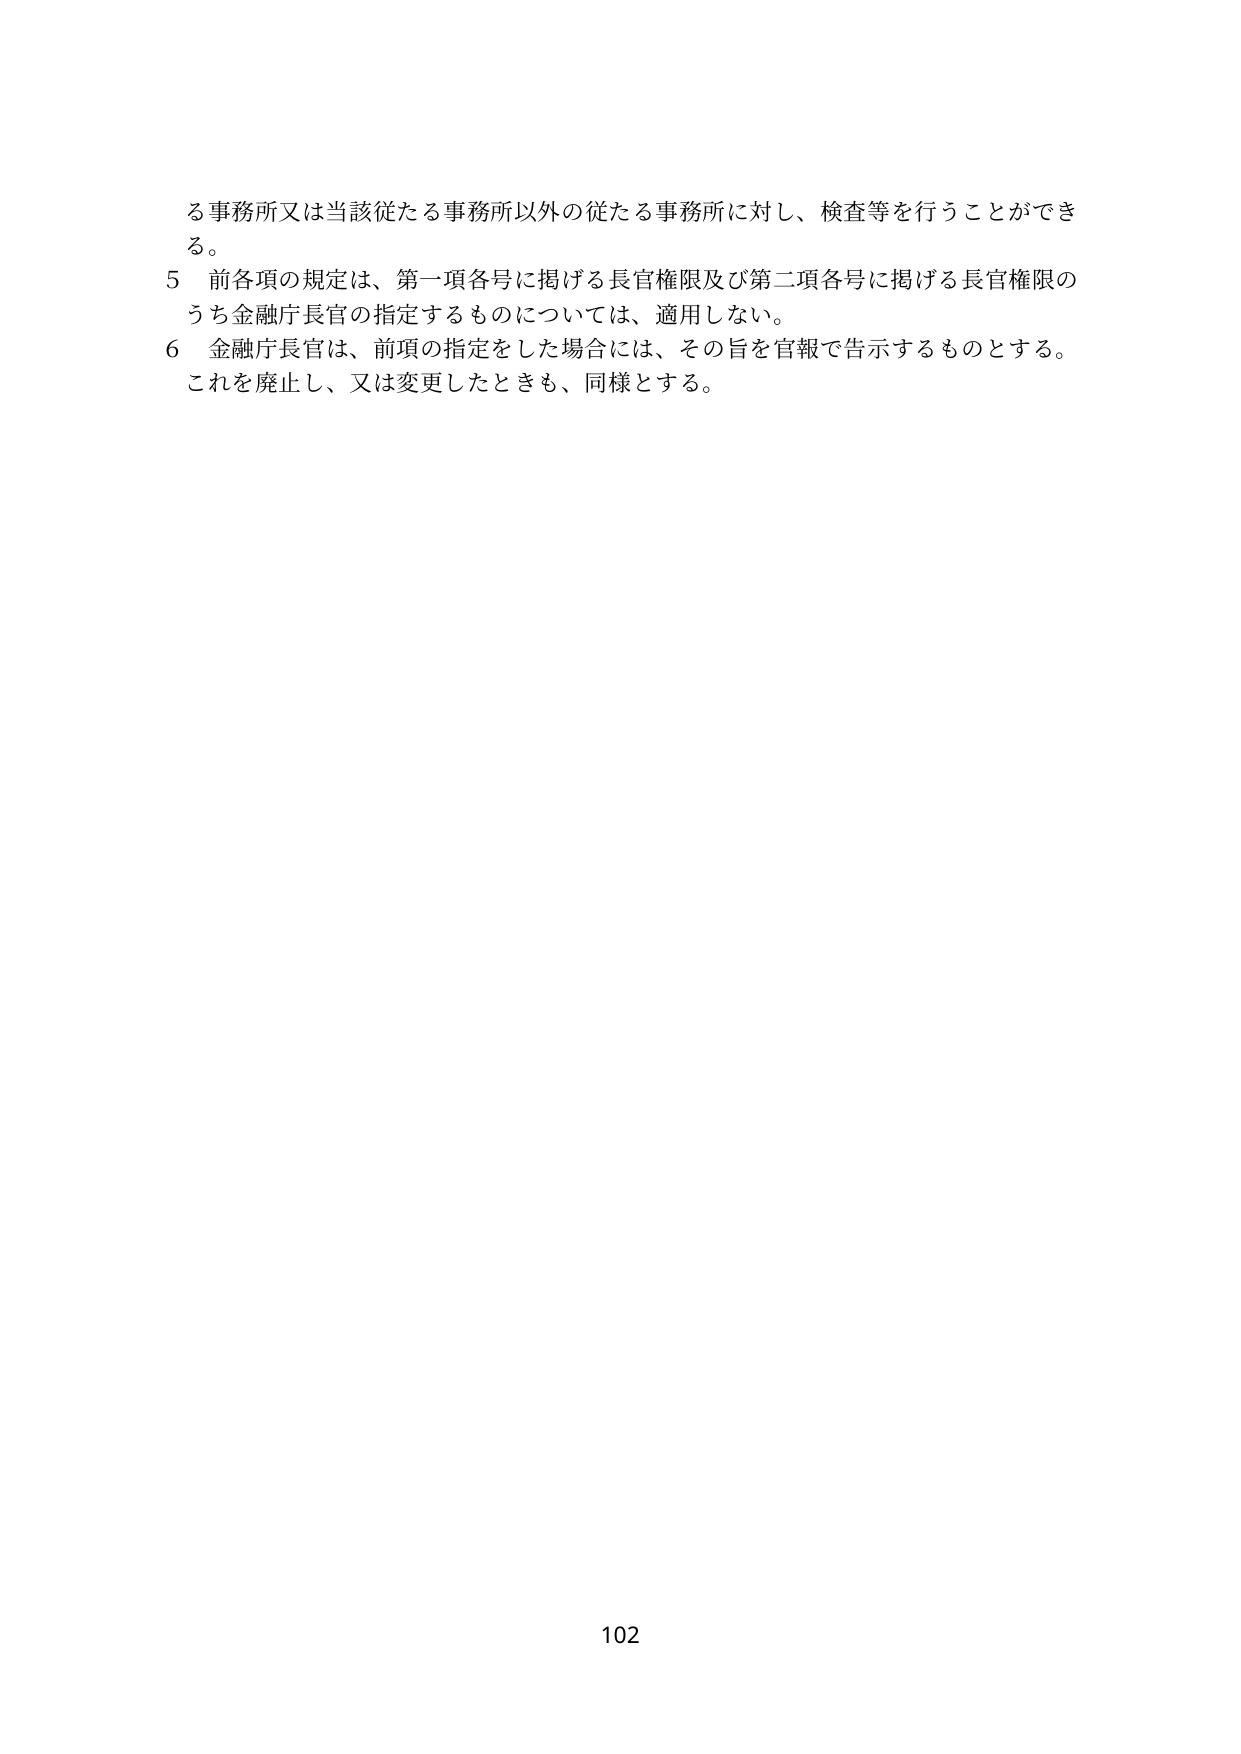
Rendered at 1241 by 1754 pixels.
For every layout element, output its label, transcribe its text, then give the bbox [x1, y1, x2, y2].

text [161, 194, 1079, 262]
text ６ 金融庁長官は、前項の指定をした場合には、その旨を官報で告示するものとする。これを廃止し、又は変更したときも、同様とする。 [161, 330, 1079, 399]
text ５ 前各項の規定は、第一項各号に掲げる長官権限及び第二項各号に掲げる長官権限のうち金融庁長官の指定するものについては、適用しない。 [161, 262, 1079, 330]
